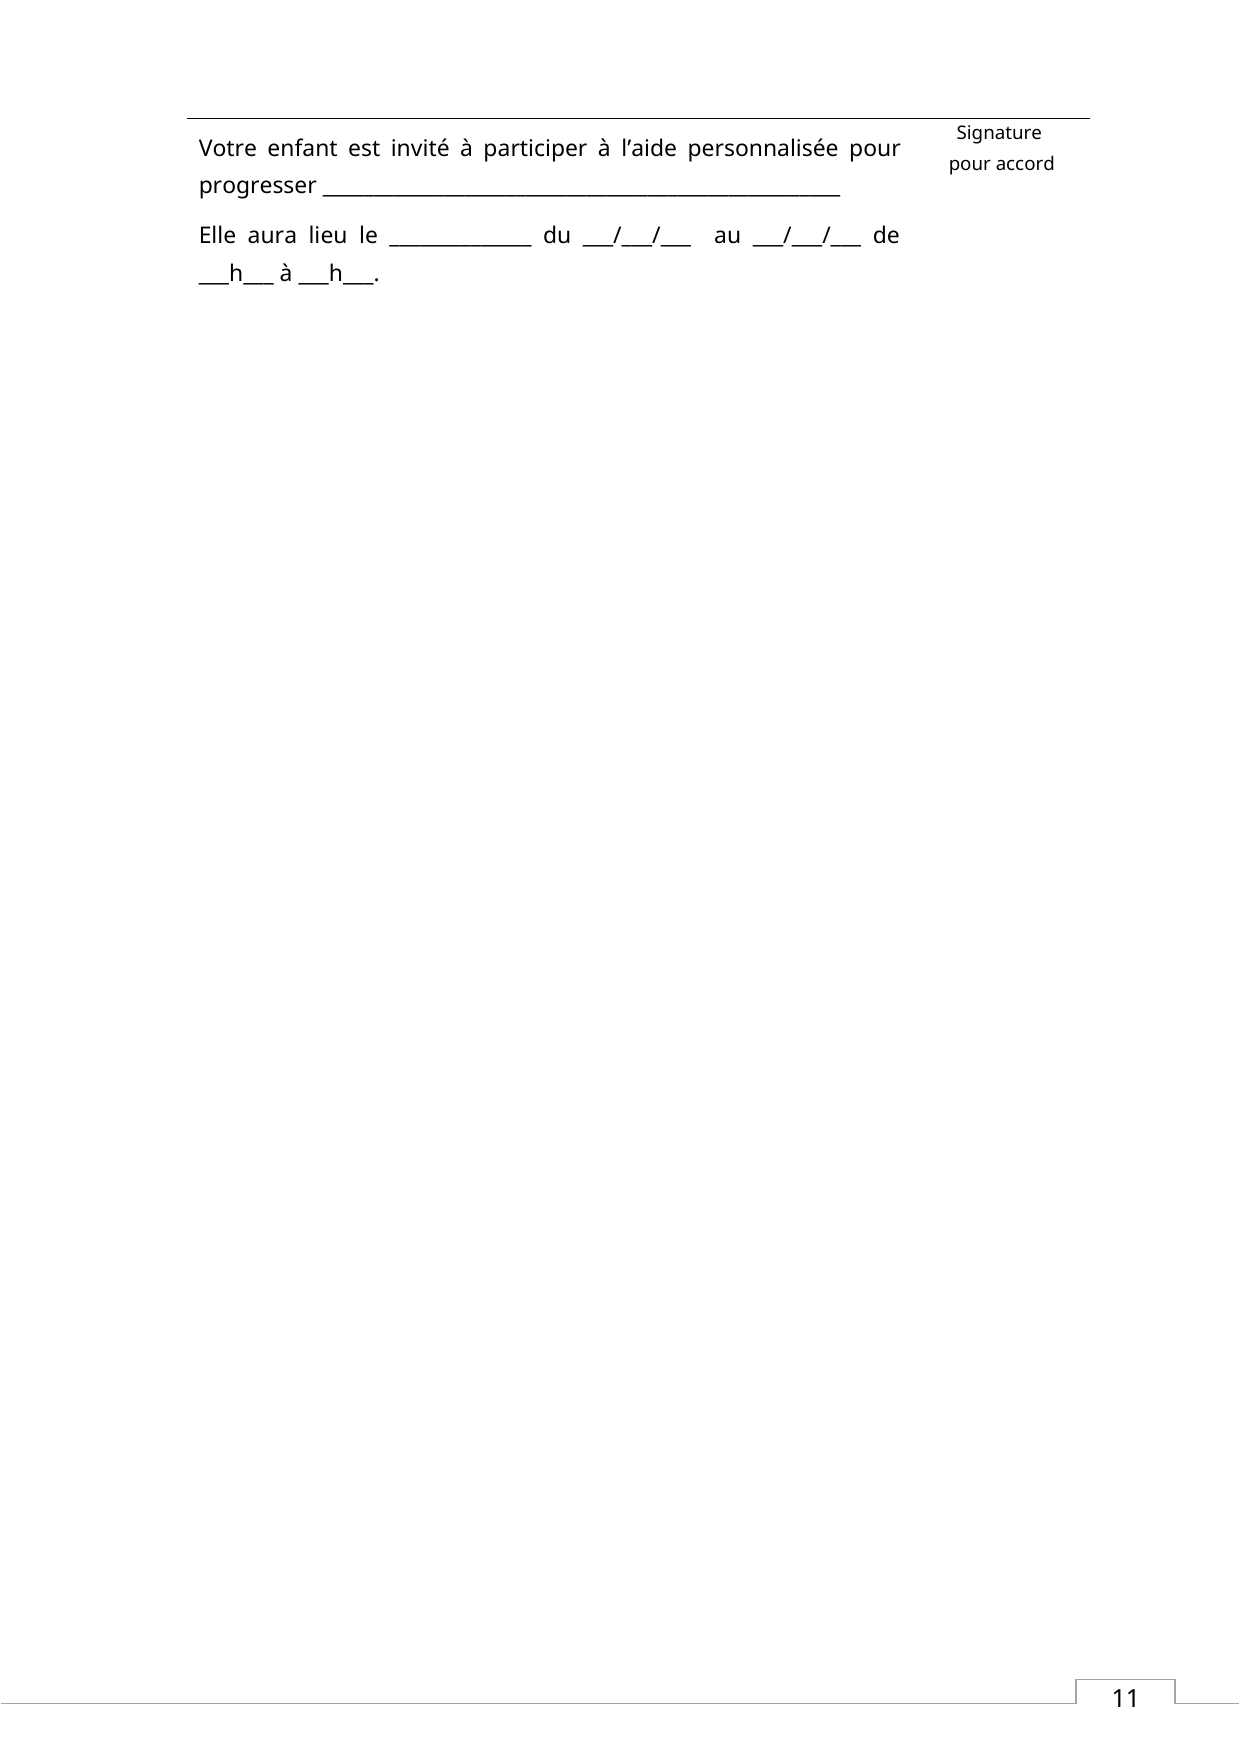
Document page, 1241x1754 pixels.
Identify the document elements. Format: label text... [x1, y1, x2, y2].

table_cell Signature pour accord [913, 119, 1090, 306]
